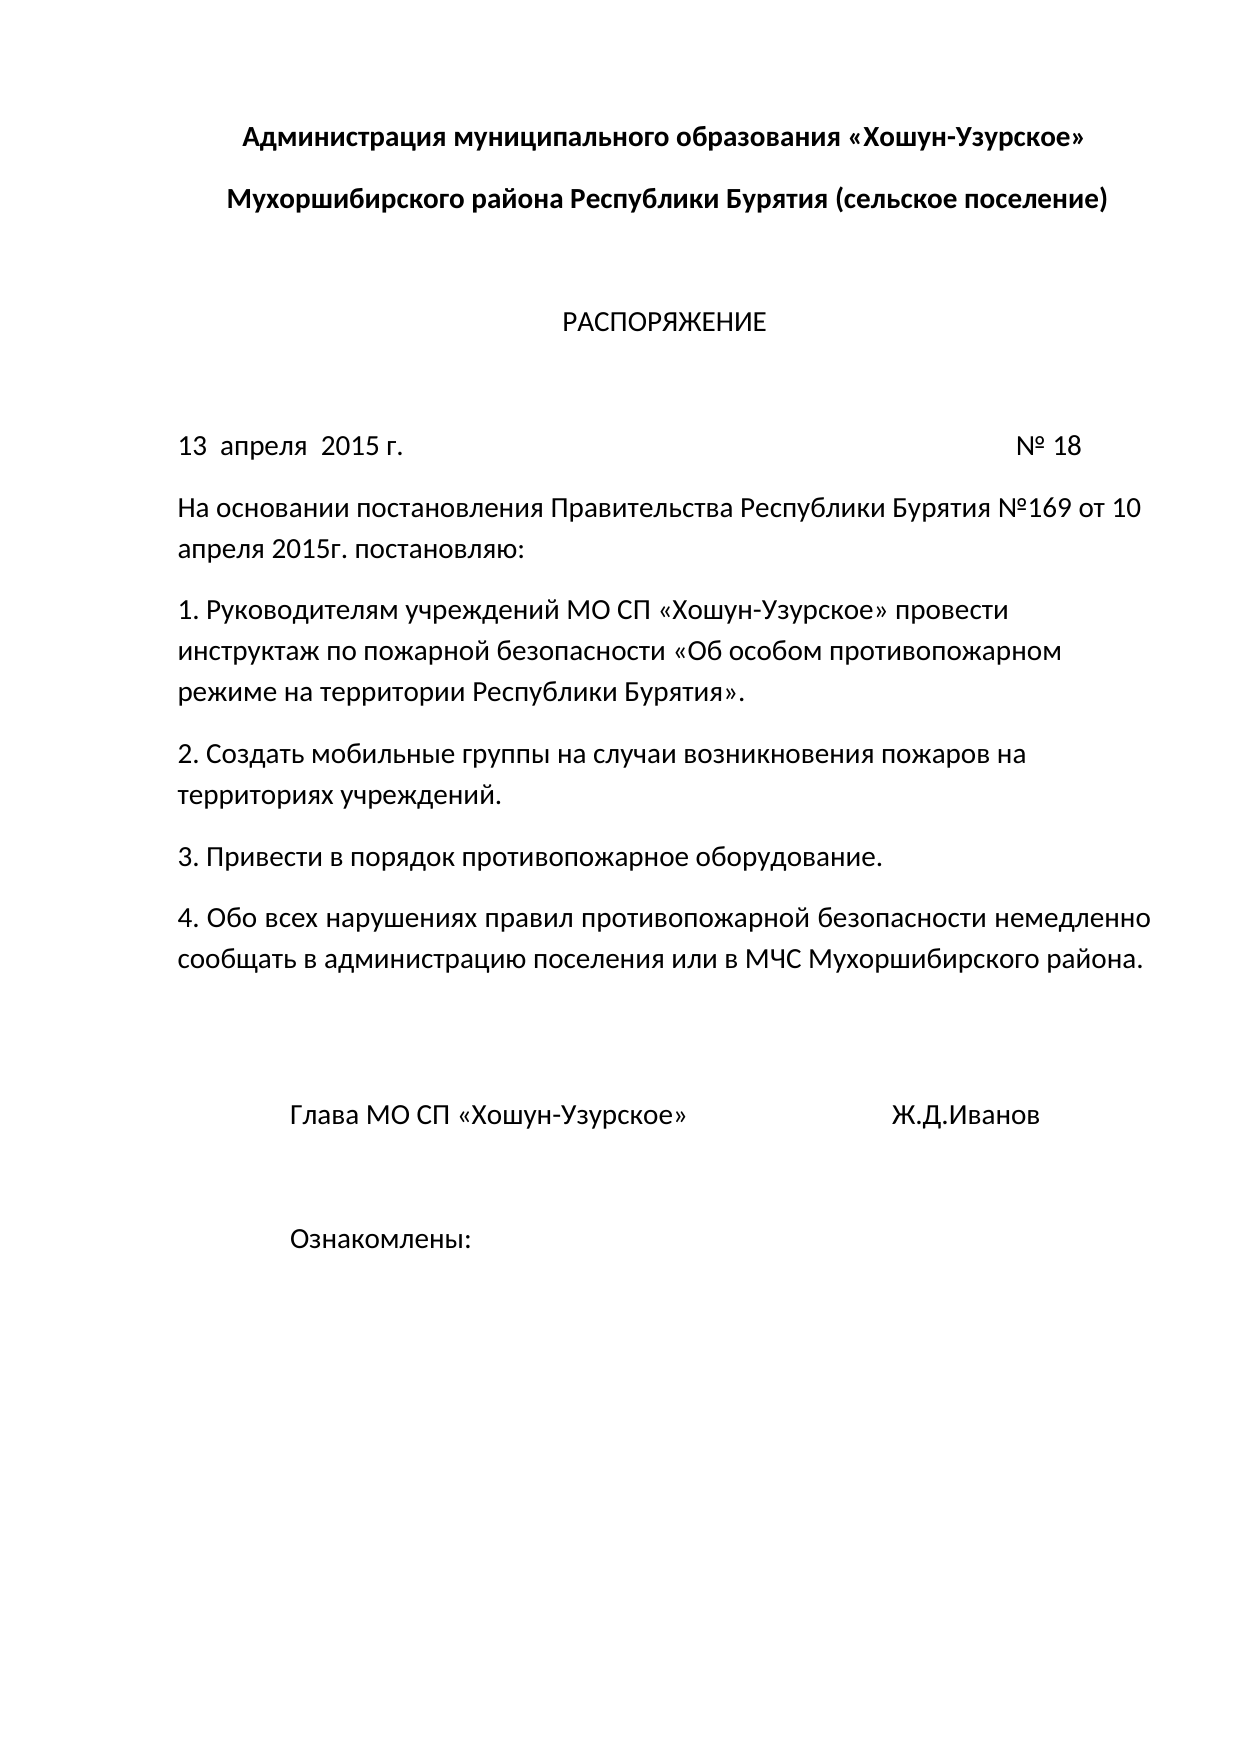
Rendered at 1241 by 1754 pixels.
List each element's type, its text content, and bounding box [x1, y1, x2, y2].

text 1. Руководителям учреждений МО СП «Хошун-Узурское» провести инструктаж по пожарной безопасности «Об особом противопожарном режиме на территории Республики Бурятия». [177, 591, 1152, 709]
text РАСПОРЯЖЕНИЕ [177, 303, 1152, 339]
text Мухоршибирского района Республики Бурятия (сельское поселение) [177, 180, 1152, 216]
text На основании постановления Правительства Республики Бурятия №169 от 10 апреля 2015г. постановляю: [177, 489, 1152, 565]
text Ознакомлены: [290, 1220, 1152, 1255]
text 4. Обо всех нарушениях правил противопожарной безопасности немедленно сообщать в администрацию поселения или в МЧС Мухоршибирского района. [177, 899, 1152, 976]
text 3. Привести в порядок противопожарное оборудование. [177, 838, 1152, 873]
text 13 апреля 2015 г. № 18 [177, 427, 1152, 463]
text Глава МО СП «Хошун-Узурское» Ж.Д.Иванов [290, 1096, 1152, 1132]
text Администрация муниципального образования «Хошун-Узурское» [177, 118, 1152, 154]
text 2. Создать мобильные группы на случаи возникновения пожаров на территориях учреждений. [177, 735, 1152, 812]
